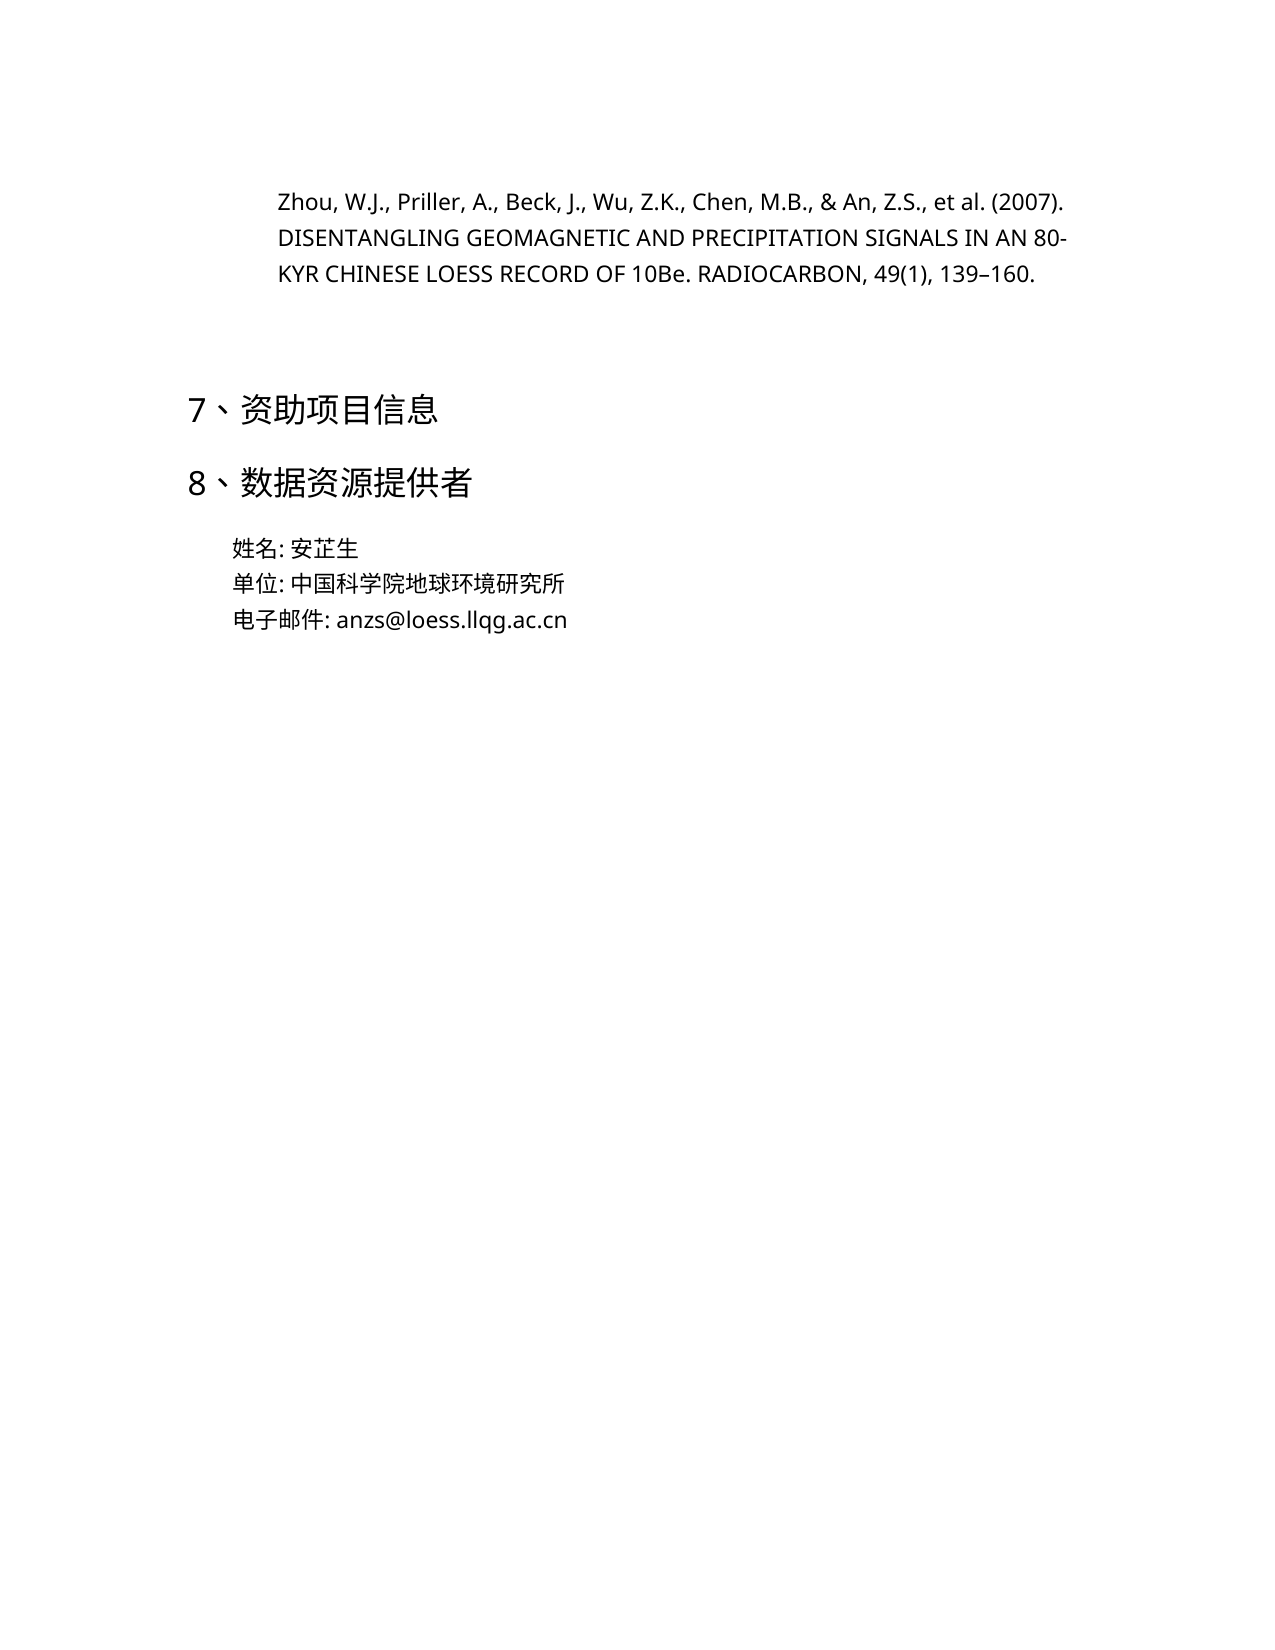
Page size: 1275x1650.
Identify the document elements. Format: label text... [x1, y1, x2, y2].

text 7、资助项目信息 [187, 386, 1087, 432]
text 8、数据资源提供者 [187, 459, 1087, 505]
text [277, 150, 1087, 361]
text 姓名: 安芷生 单位: 中国科学院地球环境研究所 电子邮件: anzs@loess.llqg.ac.cn [232, 532, 1087, 707]
